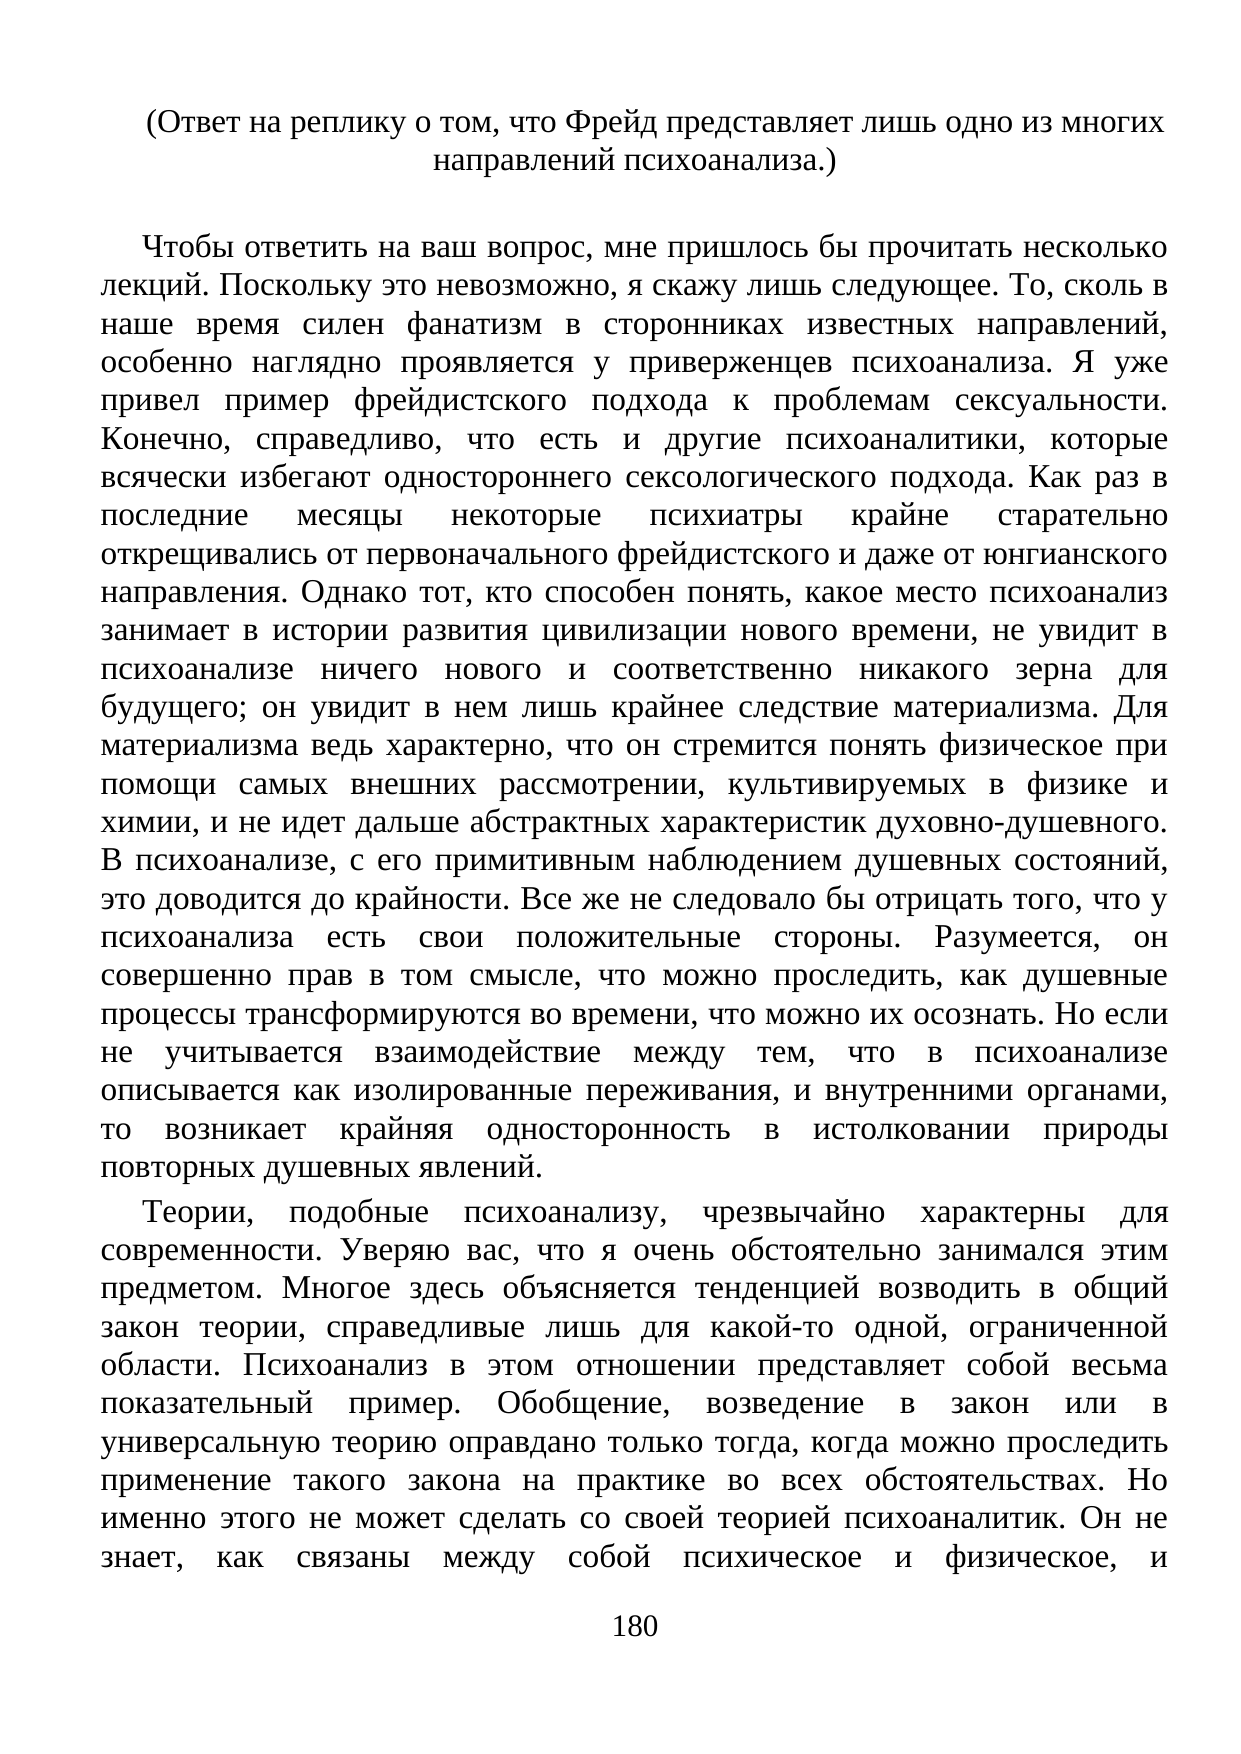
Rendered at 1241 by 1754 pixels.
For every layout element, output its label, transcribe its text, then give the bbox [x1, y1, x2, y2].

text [100, 1191, 1169, 1574]
text Чтобы ответить на ваш вопрос, мне пришлось бы прочитать несколько лекций. Поскольку это невозможно, я скажу лишь следующее. То, сколь в наше время силен фанатизм в сторонниках известных направлений, особенно наглядно проявляется у приверженцев психоанализа. Я уже привел пример фрейдистского подхода к проблемам сексуальности. Конечно, справедливо, что есть и другие психоаналитики, которые всячески избегают одностороннего сексологического подхода. Как раз в последние месяцы некоторые психиатры крайне старательно открещивались от первоначального фрейдистского и даже от юнгианского направления. Однако тот, кто способен понять, какое место психоанализ занимает в истории развития цивилизации нового времени, не увидит в психоанализе ничего нового и соответственно никакого зерна для будущего; он увидит в нем лишь крайнее следствие материализма. Для материализма ведь характерно, что он стремится понять физическое при помощи самых внешних рассмотрении, культивируемых в физике и химии, и не идет дальше абстрактных характеристик духовно-душевного. В психоанализе, с его примитивным наблюдением душевных состояний, это доводится до крайности. Все же не следовало бы отрицать того, что у психоанализа есть свои положительные стороны. Разумеется, он совершенно прав в том смысле, что можно проследить, как душевные процессы трансформируются во времени, что можно их осознать. Но если не учитывается взаимодействие между тем, что в психоанализе описывается как изолированные переживания, и внутренними органами, то возникает крайняя односторонность в истолковании природы повторных душевных явлений. [100, 226, 1169, 1185]
text (Ответ на реплику о том, что Фрейд представляет лишь одно из многих направлений психоанализа.) [100, 101, 1169, 178]
